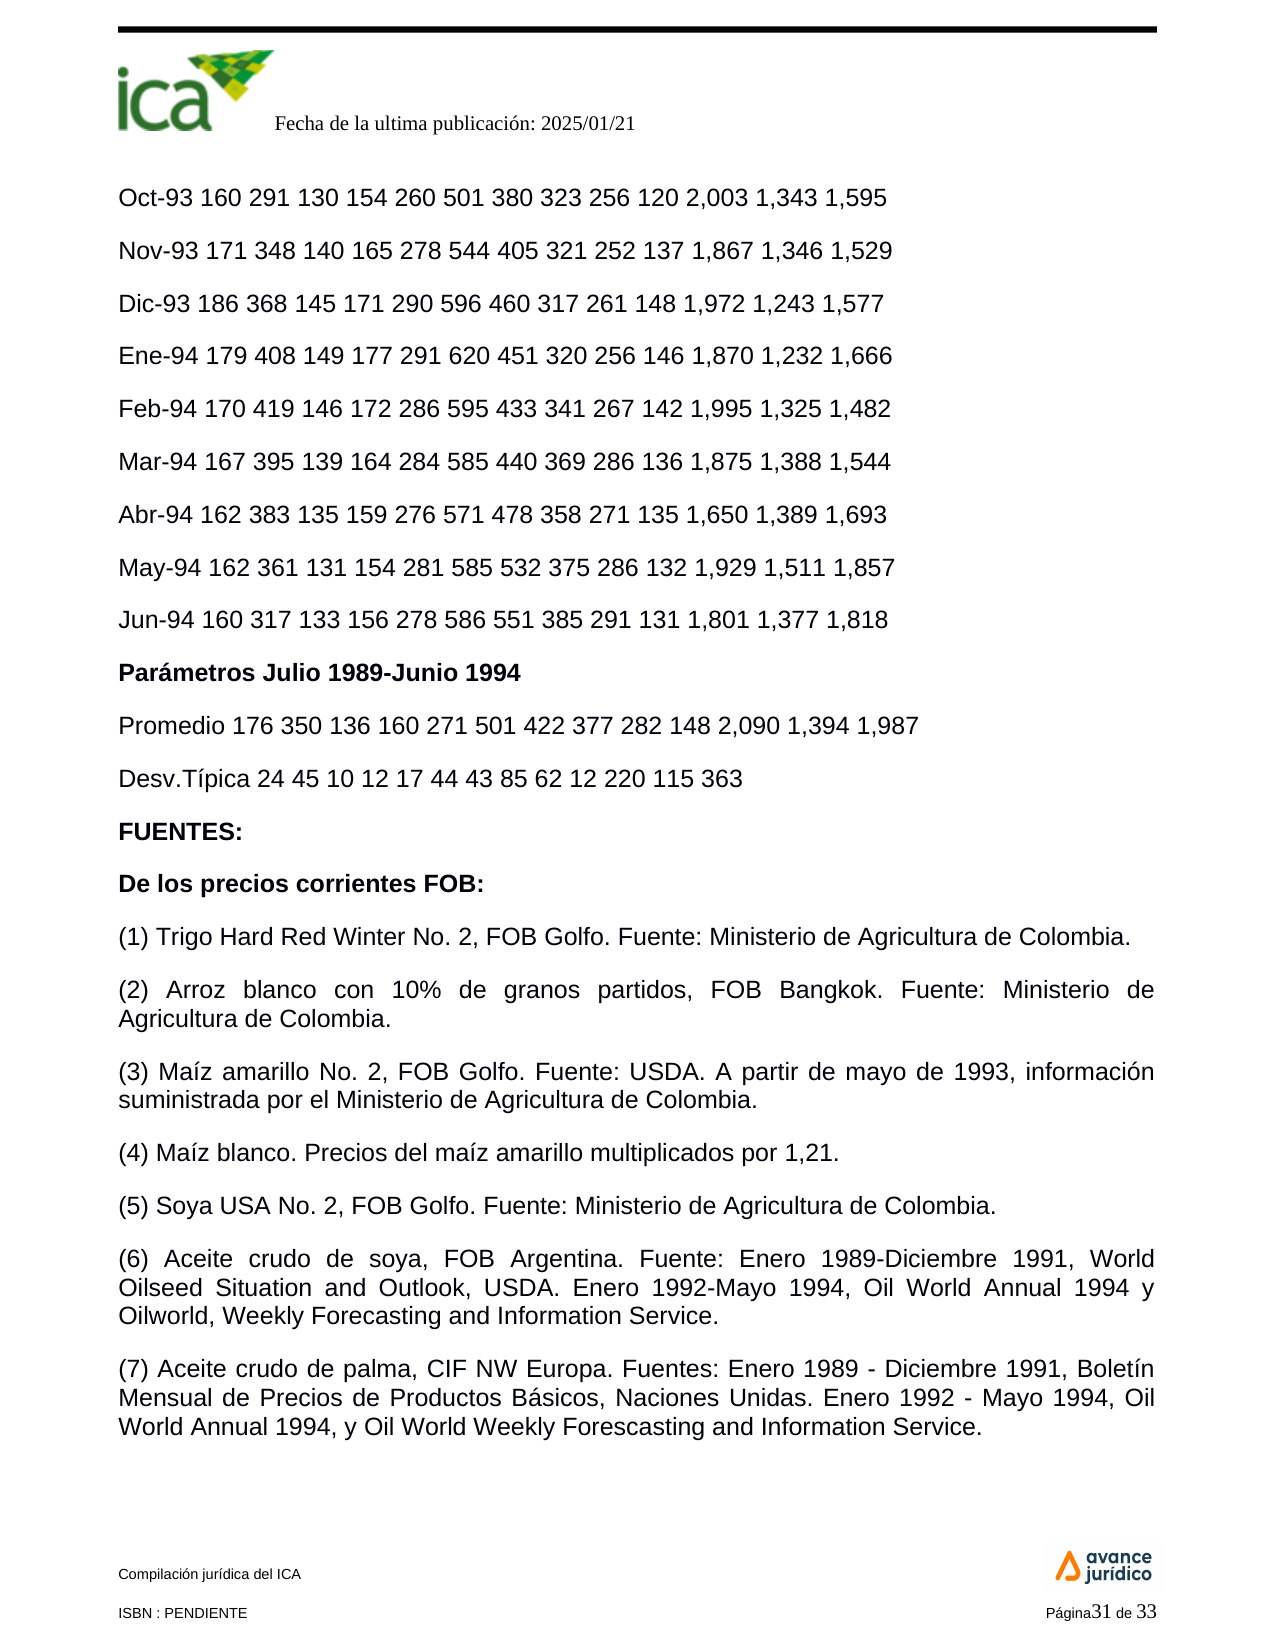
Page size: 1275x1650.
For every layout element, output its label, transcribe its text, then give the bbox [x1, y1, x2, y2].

text (2) Arroz blanco con 10% de granos partidos, FOB Bangkok. Fuente: Ministerio de Agricultura de Colombia. [118, 975, 1157, 1033]
text Oct-93 160 291 130 154 260 501 380 323 256 120 2,003 1,343 1,595 [118, 183, 1157, 212]
text (1) Trigo Hard Red Winter No. 2, FOB Golfo. Fuente: Ministerio de Agricultura de Colombia. [118, 922, 1157, 951]
text Mar-94 167 395 139 164 284 585 440 369 286 136 1,875 1,388 1,544 [118, 447, 1157, 476]
text May-94 162 361 131 154 281 585 532 375 286 132 1,929 1,511 1,857 [118, 553, 1157, 581]
text Jun-94 160 317 133 156 278 586 551 385 291 131 1,801 1,377 1,818 [118, 605, 1157, 634]
text (6) Aceite crudo de soya, FOB Argentina. Fuente: Enero 1989-Diciembre 1991, World Oilseed Situation and Outlook, USDA. Enero 1992-Mayo 1994, Oil World Annual 1994 y Oilworld, Weekly Forecasting and Information Service. [118, 1244, 1157, 1330]
text Ene-94 179 408 149 177 291 620 451 320 256 146 1,870 1,232 1,666 [118, 341, 1157, 370]
text Desv.Típica 24 45 10 12 17 44 43 85 62 12 220 115 363 [118, 764, 1157, 793]
text (7) Aceite crudo de palma, CIF NW Europa. Fuentes: Enero 1989 - Diciembre 1991, Boletín Mensual de Precios de Productos Básicos, Naciones Unidas. Enero 1992 - Mayo 1994, Oil World Annual 1994, y Oil World Weekly Forescasting and Information Service. [118, 1354, 1157, 1440]
text FUENTES: [118, 817, 1157, 845]
text (5) Soya USA No. 2, FOB Golfo. Fuente: Ministerio de Agricultura de Colombia. [118, 1191, 1157, 1220]
text Nov-93 171 348 140 165 278 544 405 321 252 137 1,867 1,346 1,529 [118, 236, 1157, 264]
text Abr-94 162 383 135 159 276 571 478 358 271 135 1,650 1,389 1,693 [118, 500, 1157, 528]
text Promedio 176 350 136 160 271 501 422 377 282 148 2,090 1,394 1,987 [118, 711, 1157, 740]
text Parámetros Julio 1989-Junio 1994 [118, 658, 1157, 687]
text De los precios corrientes FOB: [118, 869, 1157, 898]
text (3) Maíz amarillo No. 2, FOB Golfo. Fuente: USDA. A partir de mayo de 1993, información suministrada por el Ministerio de Agricultura de Colombia. [118, 1057, 1157, 1114]
text (4) Maíz blanco. Precios del maíz amarillo multiplicados por 1,21. [118, 1138, 1157, 1167]
text Dic-93 186 368 145 171 290 596 460 317 261 148 1,972 1,243 1,577 [118, 288, 1157, 317]
text Feb-94 170 419 146 172 286 595 433 341 267 142 1,995 1,325 1,482 [118, 394, 1157, 423]
